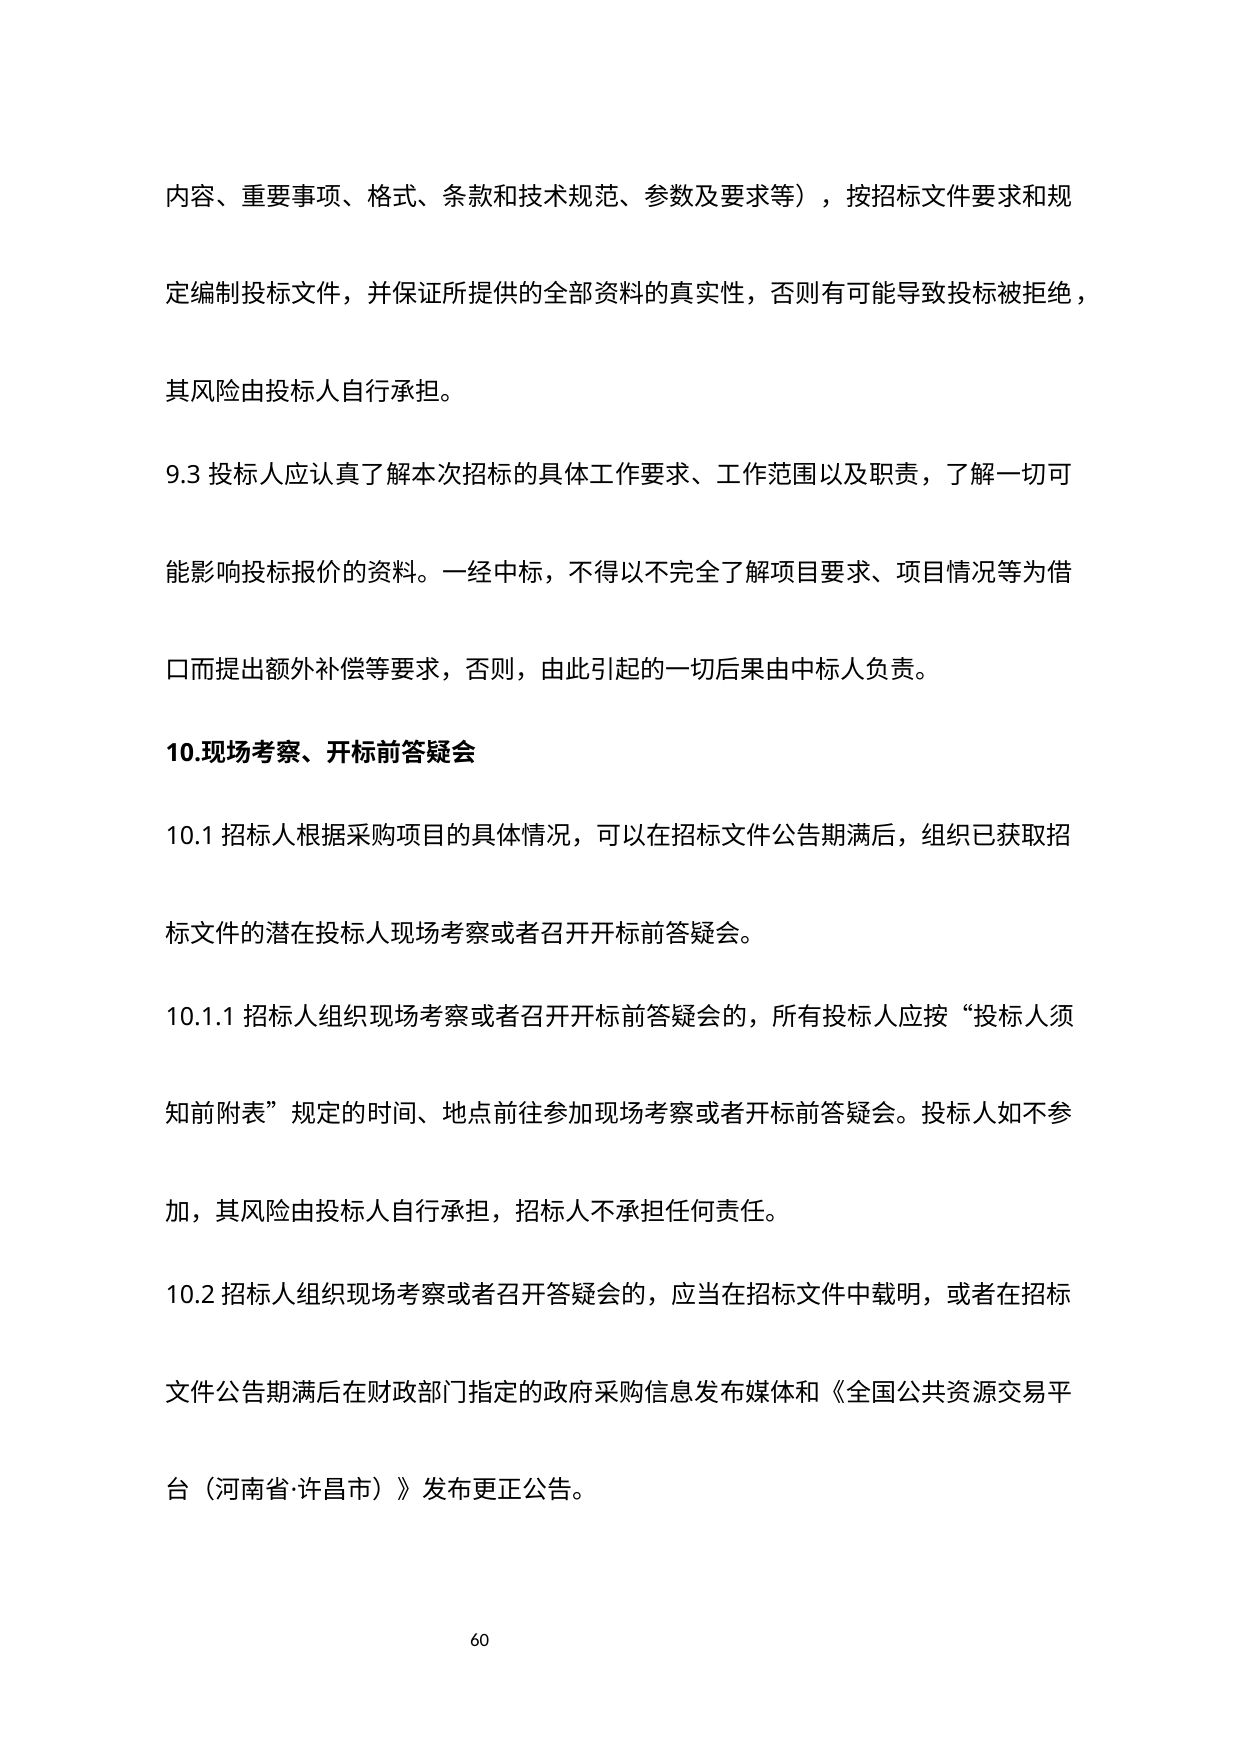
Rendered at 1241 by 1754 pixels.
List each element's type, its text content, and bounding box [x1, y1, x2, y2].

text 10.1 招标人根据采购项目的具体情况，可以在招标文件公告期满后，组织已获取招标文件的潜在投标人现场考察或者召开开标前答疑会。 [165, 801, 1075, 964]
text 9.3 投标人应认真了解本次招标的具体工作要求、工作范围以及职责，了解一切可能影响投标报价的资料。一经中标，不得以不完全了解项目要求、项目情况等为借口而提出额外补偿等要求，否则，由此引起的一切后果由中标人负责。 [165, 440, 1075, 700]
text 10.1.1 招标人组织现场考察或者召开开标前答疑会的，所有投标人应按“投标人须知前附表”规定的时间、地点前往参加现场考察或者开标前答疑会。投标人如不参加，其风险由投标人自行承担，招标人不承担任何责任。 [165, 982, 1075, 1242]
text 10.2 招标人组织现场考察或者召开答疑会的，应当在招标文件中载明，或者在招标文件公告期满后在财政部门指定的政府采购信息发布媒体和《全国公共资源交易平台（河南省·许昌市）》发布更正公告。 [165, 1260, 1075, 1520]
text 10.现场考察、开标前答疑会 [165, 718, 1075, 783]
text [165, 162, 1075, 422]
